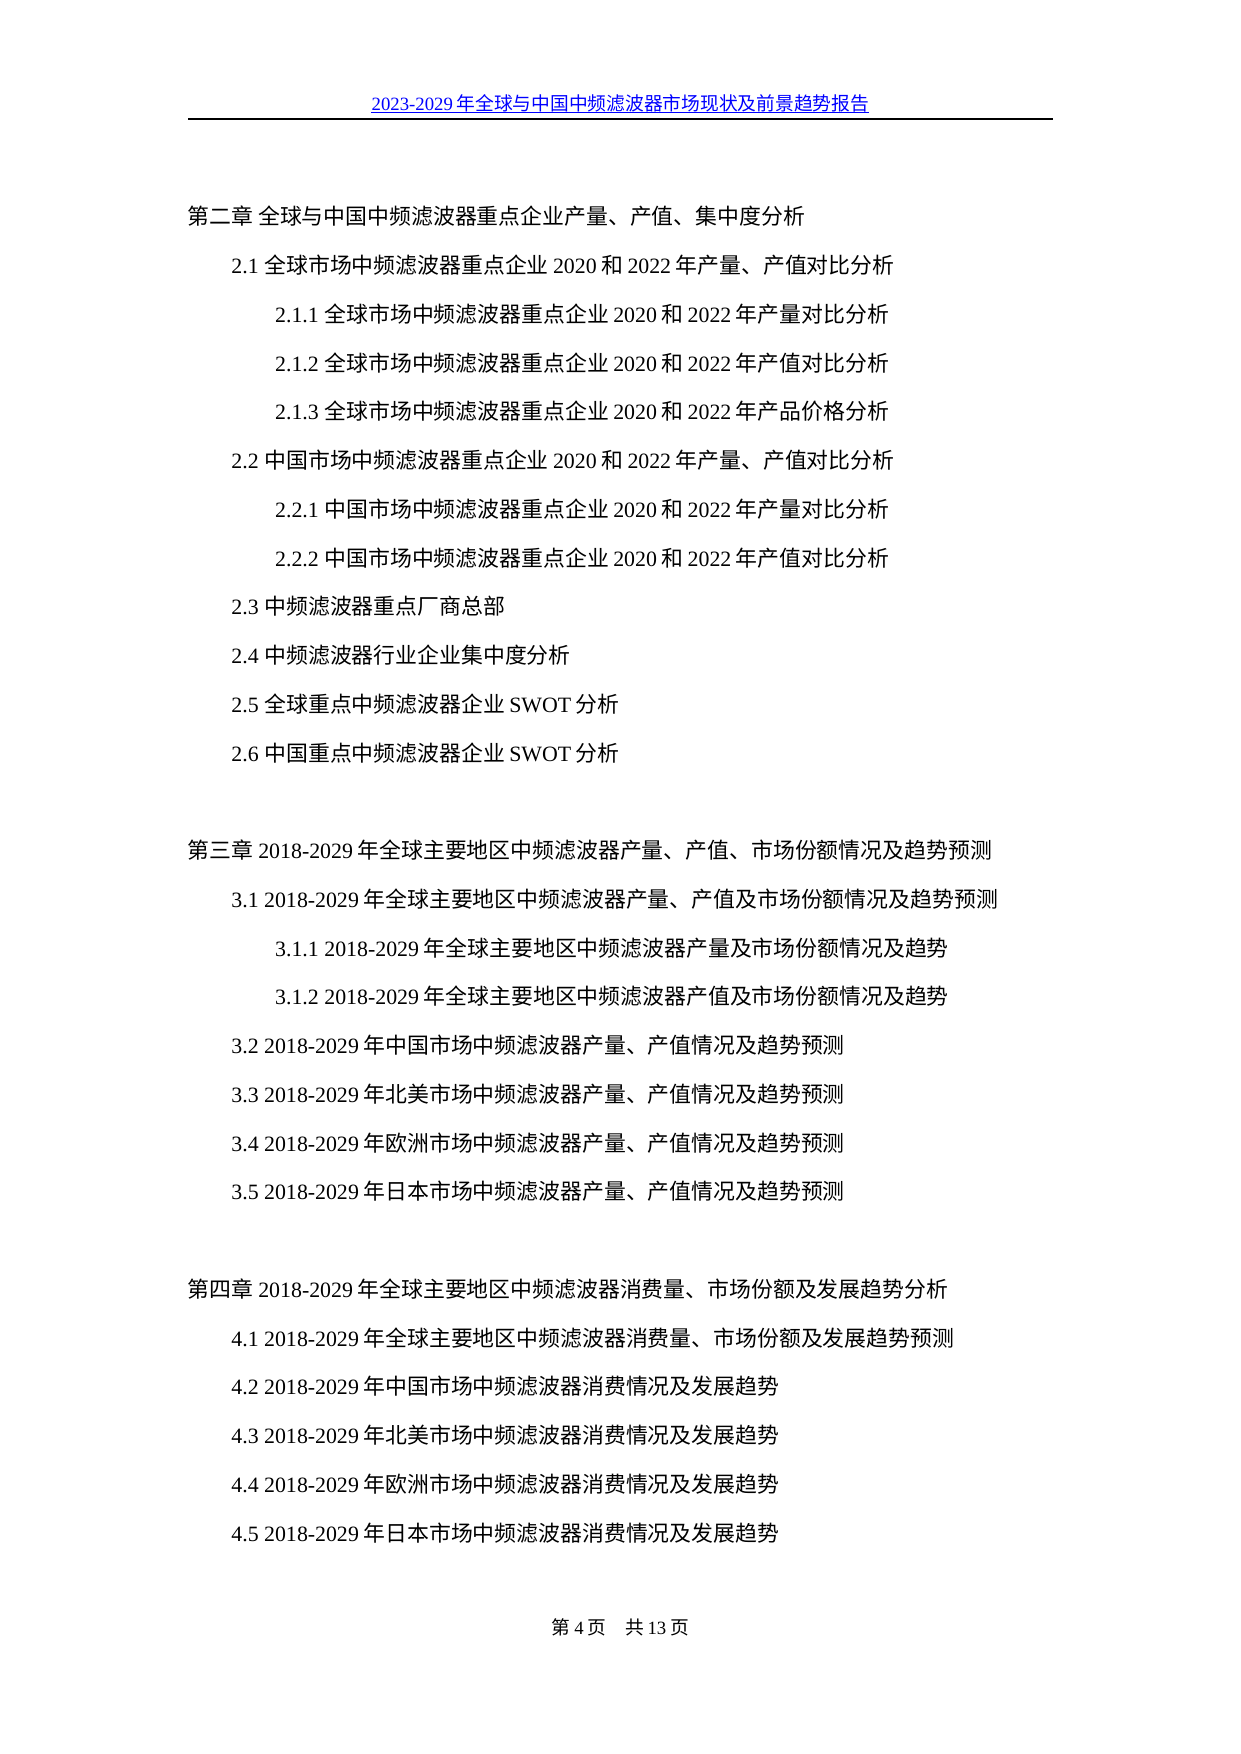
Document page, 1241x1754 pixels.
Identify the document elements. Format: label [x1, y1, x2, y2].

text [187, 150, 1053, 1548]
